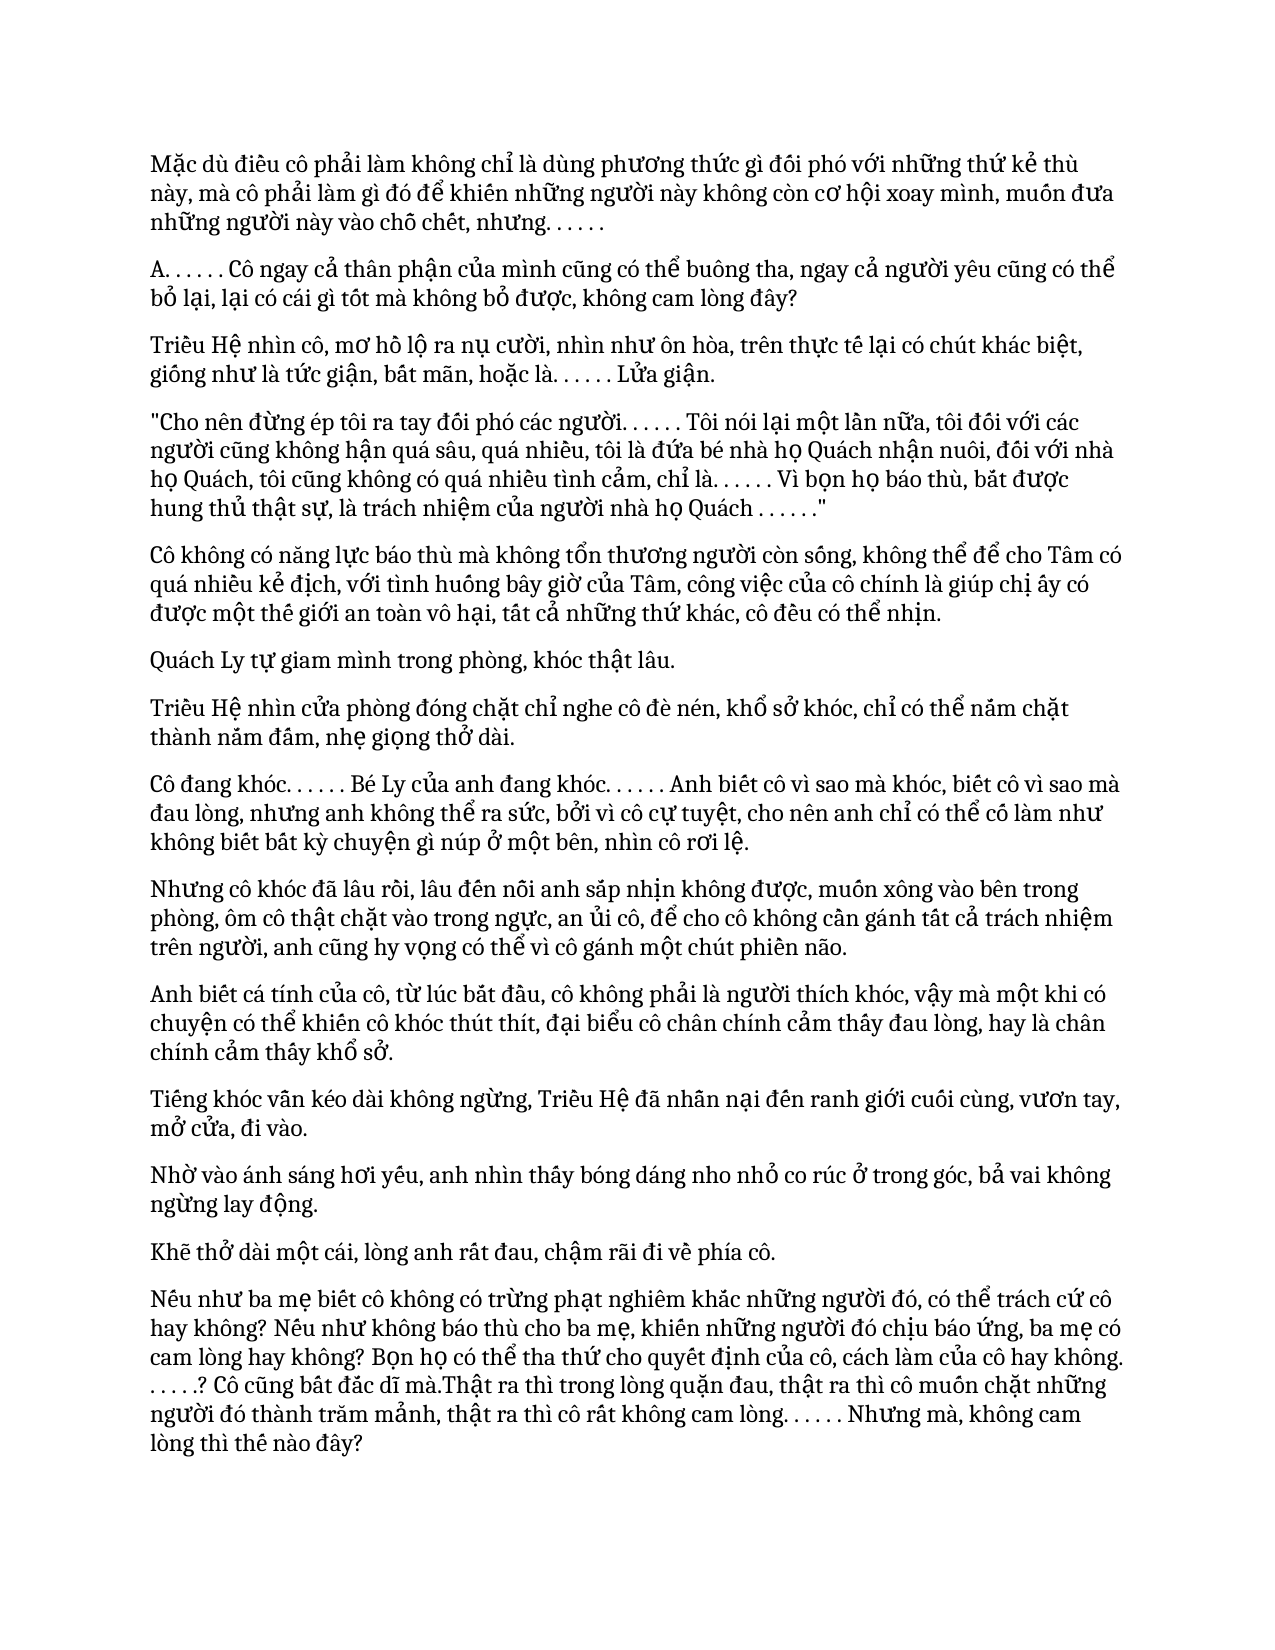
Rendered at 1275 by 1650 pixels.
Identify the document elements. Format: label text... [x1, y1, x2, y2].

text Anh biết cá tính của cô, từ lúc bắt đầu, cô không phải là người thích khóc, vậy mà một khi có chuyện có thể khiến cô khóc thút thít, đại biểu cô chân chính cảm thấy đau lòng, hay là chân chính cảm thấy khổ sở. [150, 980, 1125, 1066]
text Nhưng cô khóc đã lâu rồi, lâu đến nỗi anh sắp nhịn không được, muốn xông vào bên trong phòng, ôm cô thật chặt vào trong ngực, an ủi cô, để cho cô không cần gánh tất cả trách nhiệm trên người, anh cũng hy vọng có thể vì cô gánh một chút phiền não. [150, 875, 1125, 961]
text Cô đang khóc. . . . . . Bé Ly của anh đang khóc. . . . . . Anh biết cô vì sao mà khóc, biết cô vì sao mà đau lòng, nhưng anh không thể ra sức, bởi vì cô cự tuyệt, cho nên anh chỉ có thể cố làm như không biết bất kỳ chuyện gì núp ở một bên, nhìn cô rơi lệ. [150, 770, 1125, 856]
text Quách Ly tự giam mình trong phòng, khóc thật lâu. [150, 646, 1125, 675]
text A. . . . . . Cô ngay cả thân phận của mình cũng có thể buông tha, ngay cả người yêu cũng có thể bỏ lại, lại có cái gì tốt mà không bỏ được, không cam lòng đây? [150, 255, 1125, 312]
text "Cho nên đừng ép tôi ra tay đối phó các người. . . . . . Tôi nói lại một lần nữa, tôi đối với các người cũng không hận quá sâu, quá nhiều, tôi là đứa bé nhà họ Quách nhận nuôi, đối với nhà họ Quách, tôi cũng không có quá nhiều tình cảm, chỉ là. . . . . . Vì bọn họ báo thù, bắt được hung thủ thật sự, là trách nhiệm của người nhà họ Quách . . . . . ." [150, 407, 1125, 522]
text Nhờ vào ánh sáng hơi yếu, anh nhìn thấy bóng dáng nho nhỏ co rúc ở trong góc, bả vai không ngừng lay động. [150, 1161, 1125, 1219]
text Tiếng khóc vẫn kéo dài không ngừng, Triều Hệ đã nhẫn nại đến ranh giới cuối cùng, vươn tay, mở cửa, đi vào. [150, 1085, 1125, 1142]
text Cô không có năng lực báo thù mà không tổn thương người còn sống, không thể để cho Tâm có quá nhiều kẻ địch, với tình huống bây giờ của Tâm, công việc của cô chính là giúp chị ấy có được một thế giới an toàn vô hại, tất cả những thứ khác, cô đều có thể nhịn. [150, 541, 1125, 627]
text Triều Hệ nhìn cửa phòng đóng chặt chỉ nghe cô đè nén, khổ sở khóc, chỉ có thể nắm chặt thành nắm đấm, nhẹ giọng thở dài. [150, 694, 1125, 751]
text Nếu như ba mẹ biết cô không có trừng phạt nghiêm khắc những người đó, có thể trách cứ cô hay không? Nếu như không báo thù cho ba mẹ, khiến những người đó chịu báo ứng, ba mẹ có cam lòng hay không? Bọn họ có thể tha thứ cho quyết định của cô, cách làm của cô hay không. . . . . .? Cô cũng bất đắc dĩ mà.Thật ra thì trong lòng quặn đau, thật ra thì cô muốn chặt những người đó thành trăm mảnh, thật ra thì cô rất không cam lòng. . . . . . Nhưng mà, không cam lòng thì thế nào đây? [150, 1285, 1125, 1457]
text Khẽ thở dài một cái, lòng anh rất đau, chậm rãi đi về phía cô. [150, 1237, 1125, 1266]
text Triều Hệ nhìn cô, mơ hồ lộ ra nụ cười, nhìn như ôn hòa, trên thực tế lại có chút khác biệt, giống như là tức giận, bất mãn, hoặc là. . . . . . Lửa giận. [150, 331, 1125, 389]
text Mặc dù điều cô phải làm không chỉ là dùng phương thức gì đối phó với những thứ kẻ thù này, mà cô phải làm gì đó để khiến những người này không còn cơ hội xoay mình, muốn đưa những người này vào chỗ chết, nhưng. . . . . . [150, 150, 1125, 236]
